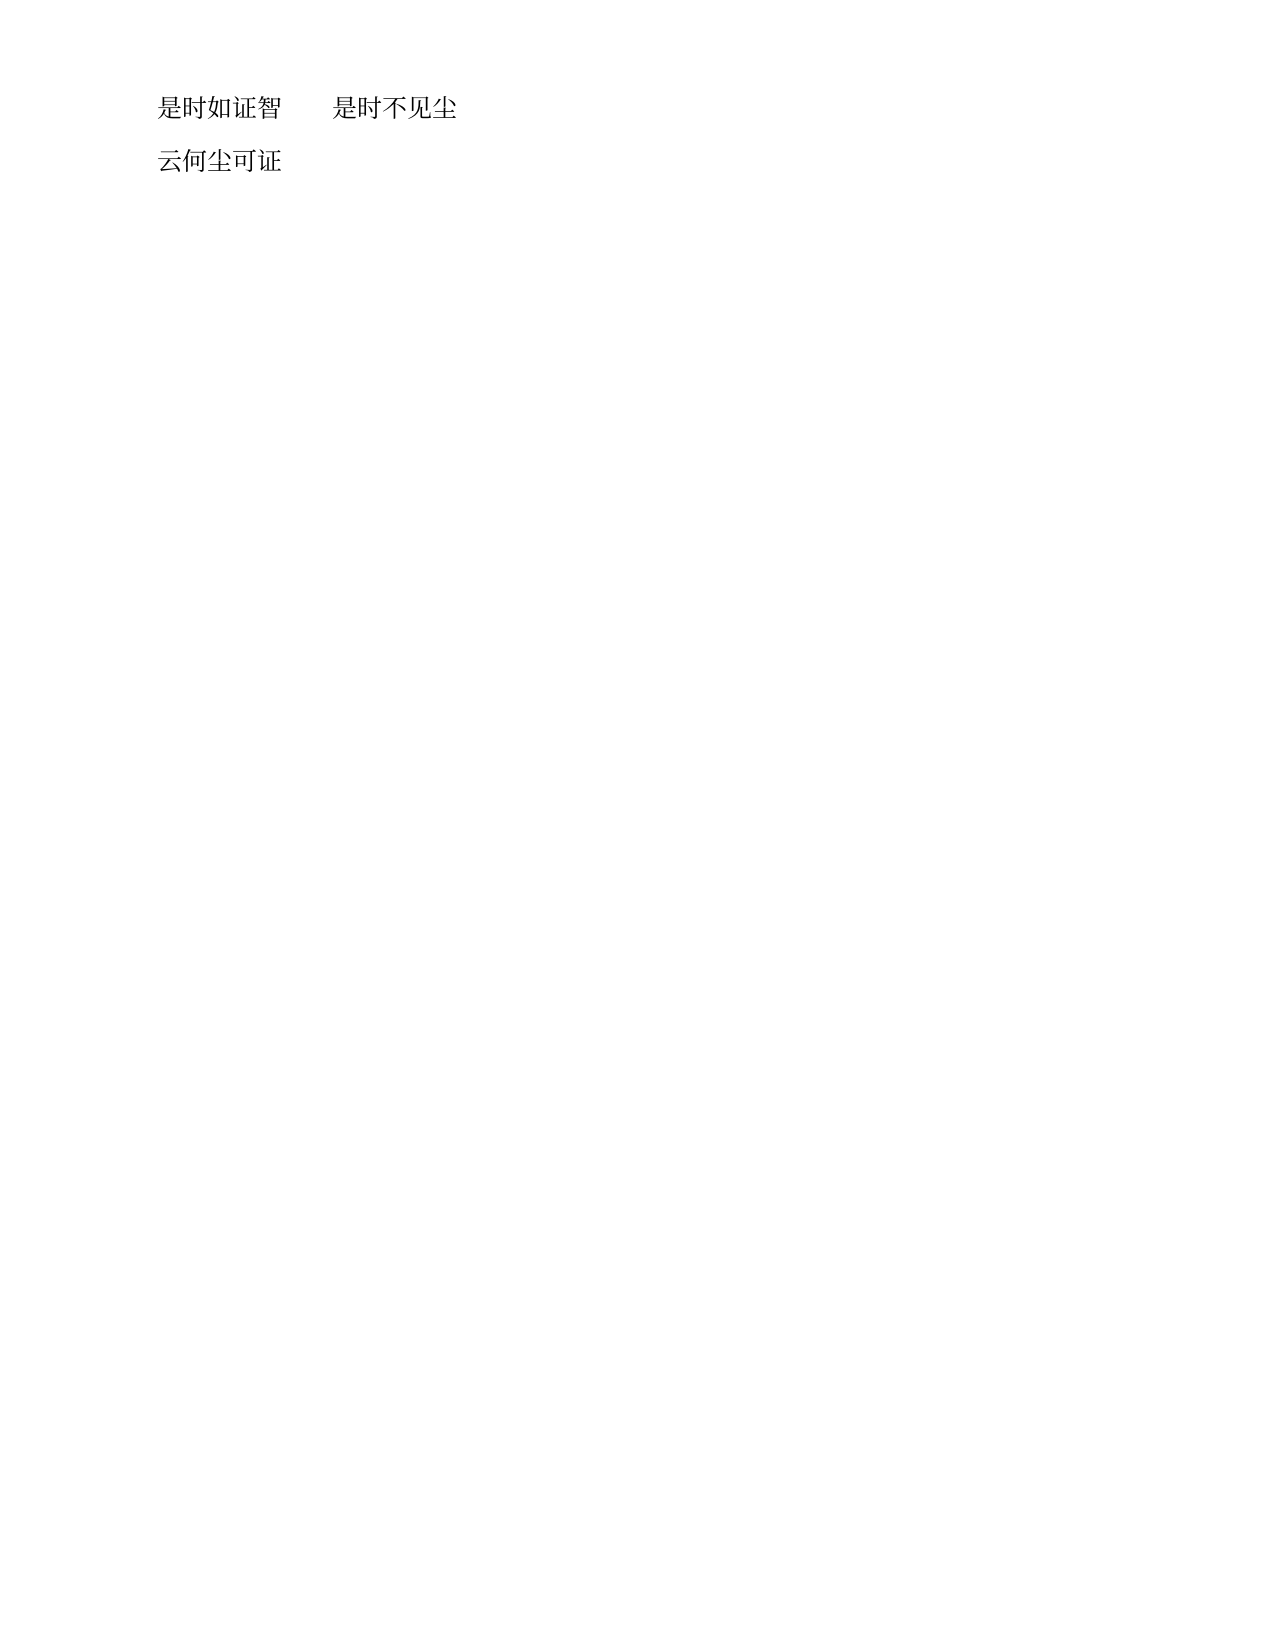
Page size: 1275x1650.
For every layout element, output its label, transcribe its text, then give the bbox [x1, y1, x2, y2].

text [157, 60, 733, 125]
text 云何尘可证 [157, 142, 1208, 178]
